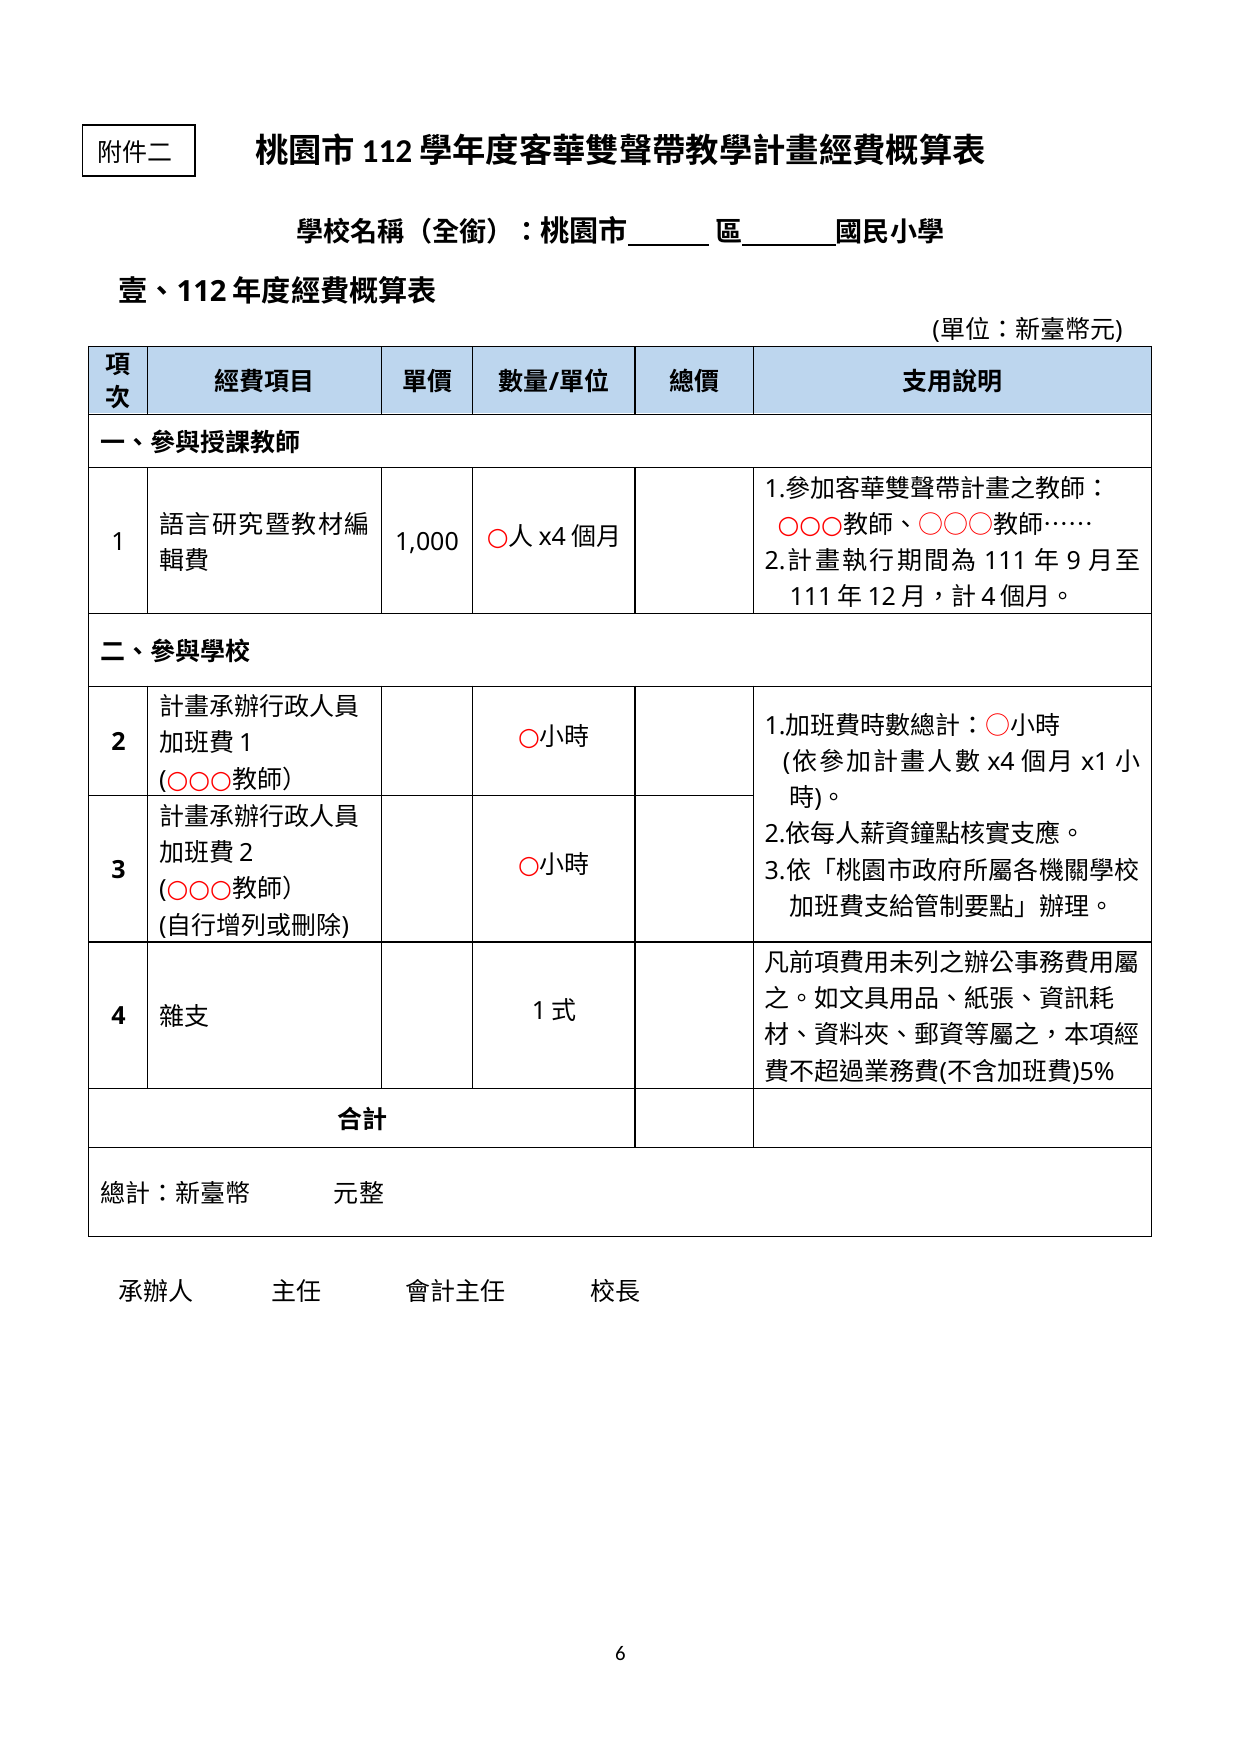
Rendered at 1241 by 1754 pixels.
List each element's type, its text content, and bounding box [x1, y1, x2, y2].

table_header 支用說明 [754, 347, 1151, 413]
table_header 經費項目 [148, 347, 381, 413]
table_cell [636, 796, 753, 941]
table_cell [636, 1089, 753, 1147]
table_cell 總計：新臺幣 元整 [89, 1148, 1151, 1236]
table_header 總價 [636, 347, 753, 413]
table_cell [382, 796, 472, 941]
table_cell 1.加班費時數總計：○小時 (依參加計畫人數x4個月x1小時)。 2.依每人薪資鐘點核實支應。 3.依「桃園市政府所屬各機關學校加班費支給管制要點」辦理。 [754, 687, 1151, 941]
table_cell [754, 1089, 1151, 1147]
text 壹、112年度經費概算表 [118, 267, 1122, 309]
text (單位：新臺幣元) [118, 309, 1122, 346]
table_header 數量/單位 [473, 347, 634, 413]
table_cell ○小時 [473, 687, 634, 795]
table_cell [636, 943, 753, 1087]
text 學校名稱（全銜）：桃園市 區 國民小學 [118, 215, 1122, 248]
table_header 單價 [382, 347, 472, 413]
text 桃園市112學年度客華雙聲帶教學計畫經費概算表 [118, 124, 1122, 172]
table_cell [636, 468, 753, 613]
table_cell 3 [89, 796, 147, 941]
table_cell 二、參與學校 [89, 614, 1151, 686]
table_cell ○小時 [473, 796, 634, 941]
table_cell 凡前項費用未列之辦公事務費用屬之。如文具用品、紙張、資訊耗材、資料夾、郵資等屬之，本項經費不超過業務費(不含加班費)5% [754, 943, 1151, 1087]
table_cell 合計 [89, 1089, 634, 1147]
table_cell 語言研究暨教材編輯費 [148, 468, 381, 613]
table_cell 4 [89, 943, 147, 1087]
table_header 項次 [89, 347, 147, 413]
table_cell ○人x4個月 [473, 468, 634, 613]
table_cell 1式 [473, 943, 634, 1087]
table_cell 2 [89, 687, 147, 795]
table_cell 計畫承辦行政人員加班費1 (○○○教師） [148, 687, 381, 795]
table_cell 1 [89, 468, 147, 613]
table_cell 計畫承辦行政人員加班費2 (○○○教師） (自行增列或刪除) [148, 796, 381, 941]
table_cell 1,000 [382, 468, 472, 613]
table_cell [636, 687, 753, 795]
table_cell [382, 687, 472, 795]
text 承辦人 主任 會計主任 校長 [118, 1271, 1122, 1307]
table_cell 1.參加客華雙聲帶計畫之教師： ○○○教師、○○○教師…… 2.計畫執行期間為111年9月至111年12月，計4個月。 [754, 468, 1151, 613]
table_cell 雜支 [148, 943, 381, 1087]
table_cell 一、參與授課教師 [89, 415, 1151, 467]
table_cell [382, 943, 472, 1087]
